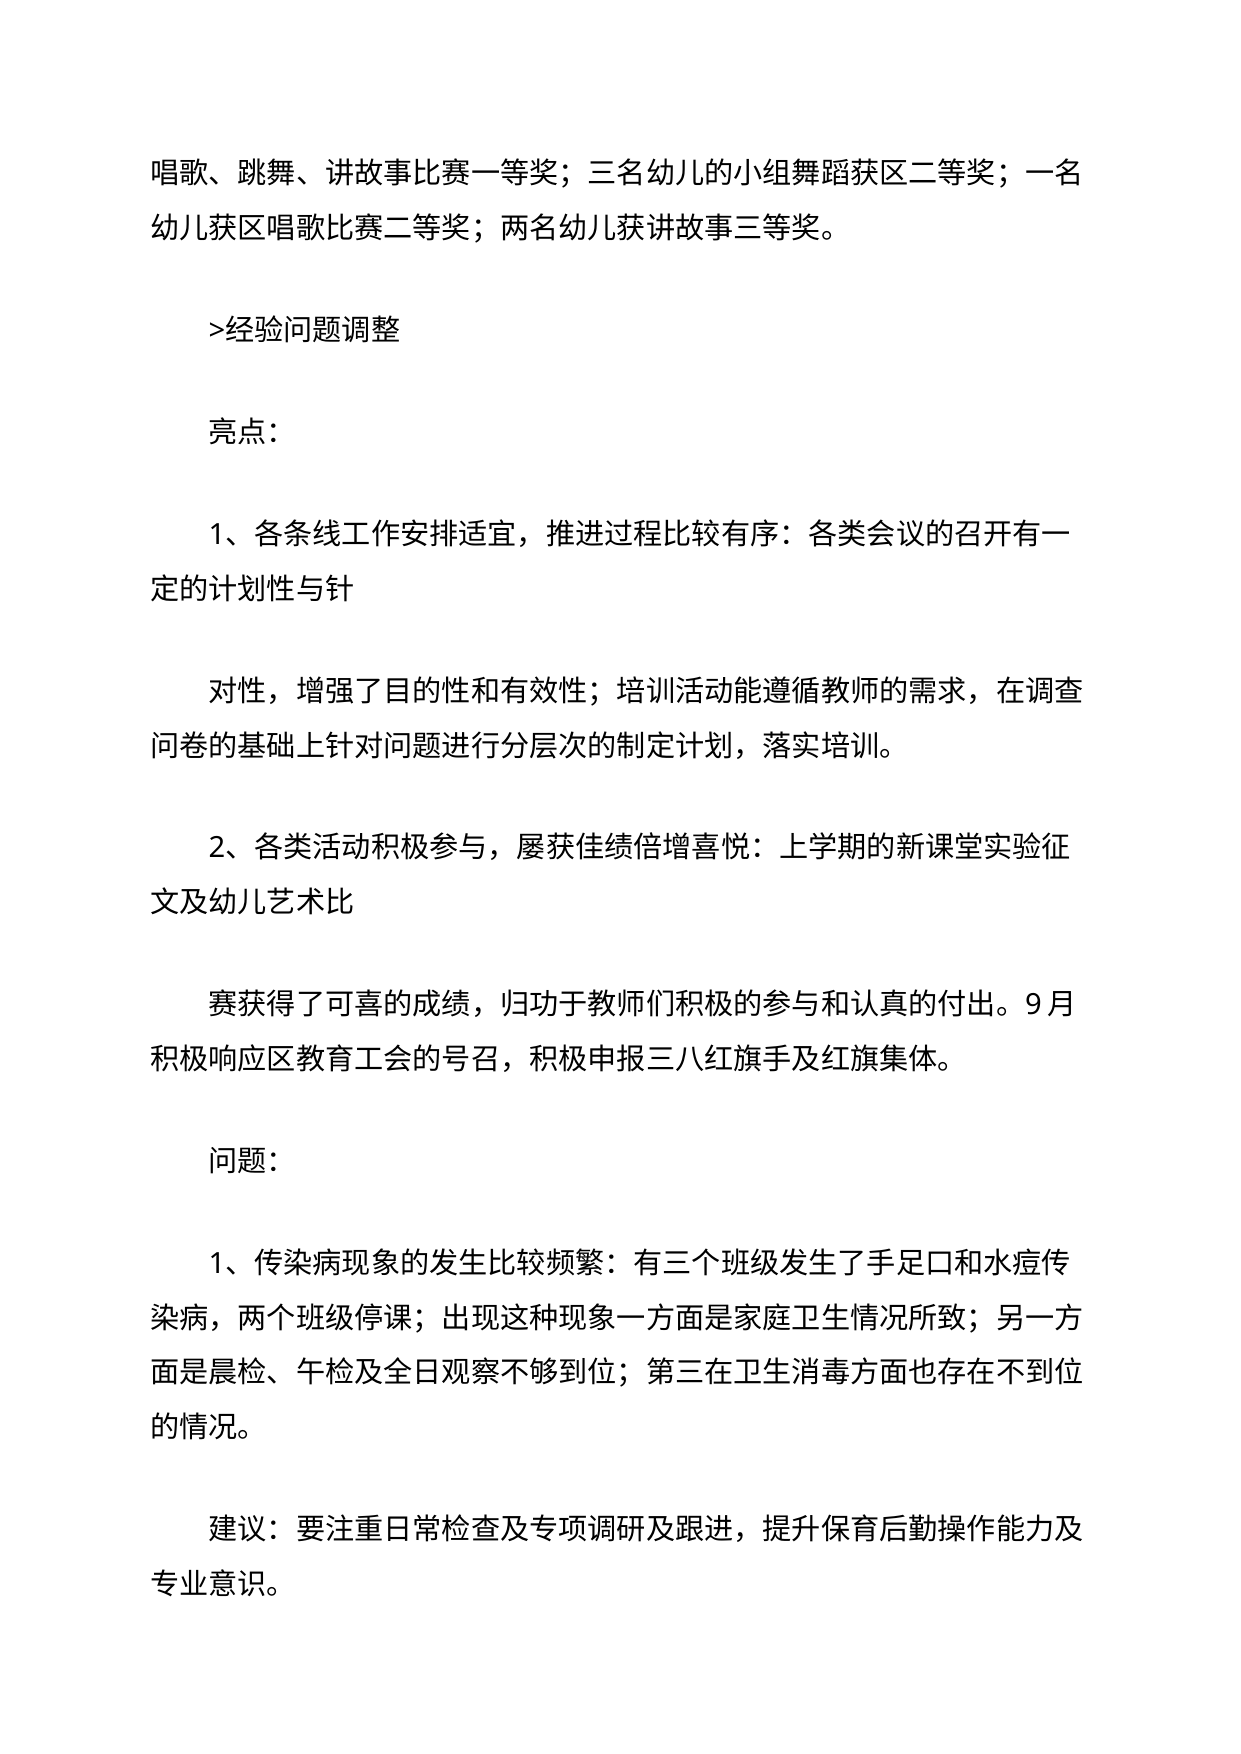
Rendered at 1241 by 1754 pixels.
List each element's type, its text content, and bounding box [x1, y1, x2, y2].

text 对性，增强了目的性和有效性；培训活动能遵循教师的需求，在调查问卷的基础上针对问题进行分层次的制定计划，落实培训。 [150, 667, 1090, 764]
text 1、各条线工作安排适宜，推进过程比较有序：各类会议的召开有一定的计划性与针 [150, 510, 1090, 608]
text 问题： [150, 1137, 1090, 1180]
text 亮点： [150, 409, 1090, 451]
text 1、传染病现象的发生比较频繁：有三个班级发生了手足口和水痘传染病，两个班级停课；出现这种现象一方面是家庭卫生情况所致；另一方面是晨检、午检及全日观察不够到位；第三在卫生消毒方面也存在不到位的情况。 [150, 1239, 1090, 1446]
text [150, 150, 1090, 247]
text 2、各类活动积极参与，屡获佳绩倍增喜悦：上学期的新课堂实验征文及幼儿艺术比 [150, 824, 1090, 921]
text 赛获得了可喜的成绩，归功于教师们积极的参与和认真的付出。9月积极响应区教育工会的号召，积极申报三八红旗手及红旗集体。 [150, 981, 1090, 1078]
text >经验问题调整 [150, 307, 1090, 349]
text 建议：要注重日常检查及专项调研及跟进，提升保育后勤操作能力及专业意识。 [150, 1506, 1090, 1603]
